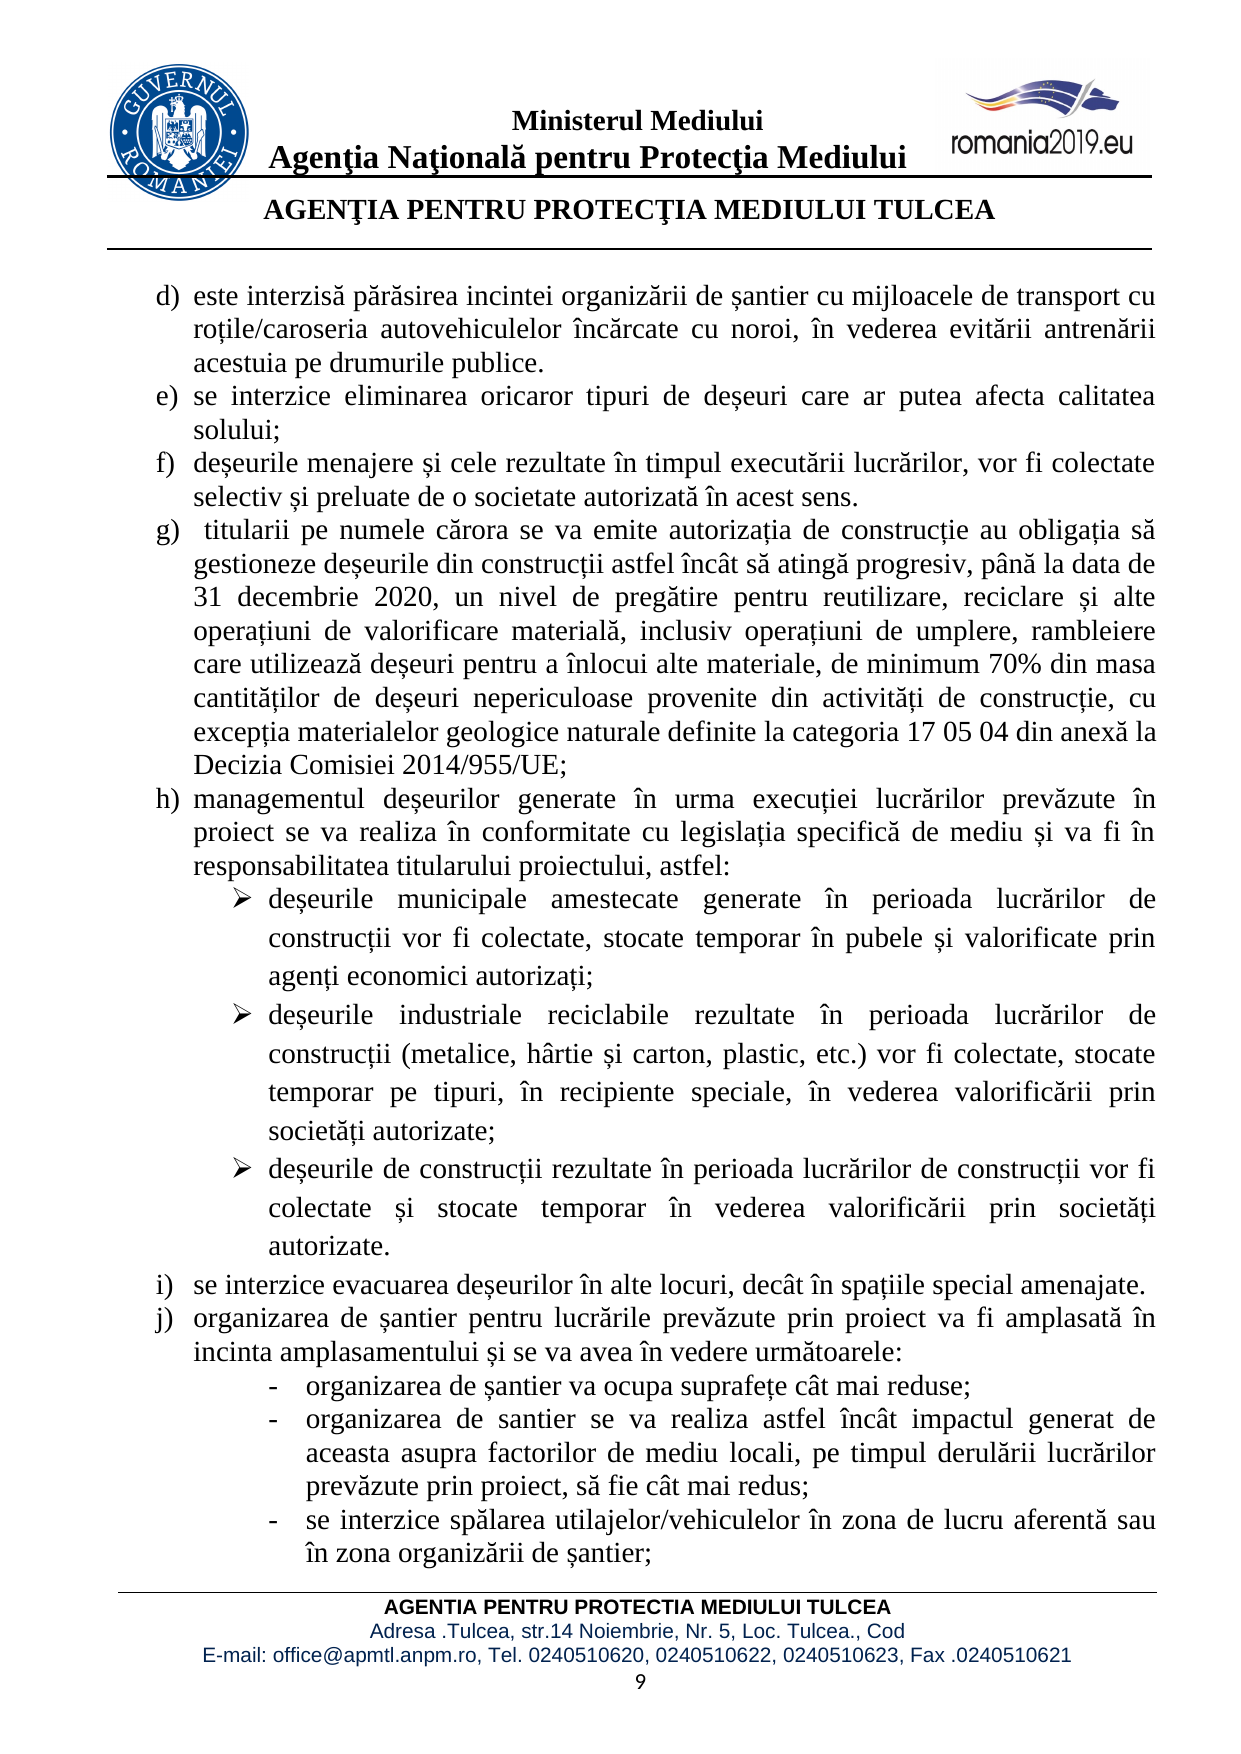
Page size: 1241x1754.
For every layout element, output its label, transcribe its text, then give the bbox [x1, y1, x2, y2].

list organizarea de șantier pentru lucrările prevăzute prin proiect va fi amplasată în incinta amplasamentului și se va avea în vedere următoarele: [156, 1301, 1157, 1368]
list deșeurile municipale amestecate generate în perioada lucrărilor de construcții vor fi colectate, stocate temporar în pubele și valorificate prin agenți economici autorizați; [231, 881, 1157, 992]
list se interzice spălarea utilajelor/vehiculelor în zona de lucru aferentă sau în zona organizării de șantier; [268, 1502, 1157, 1569]
list este interzisă părăsirea incintei organizării de șantier cu mijloacele de transport cu roțile/caroseria autovehiculelor încărcate cu noroi, în vederea evitării antrenării acestuia pe drumurile publice. [156, 278, 1157, 378]
list organizarea de șantier va ocupa suprafețe cât mai reduse; [268, 1368, 1157, 1401]
list deșeurile industriale reciclabile rezultate în perioada lucrărilor de construcții (metalice, hârtie și carton, plastic, etc.) vor fi colectate, stocate temporar pe tipuri, în recipiente speciale, în vederea valorificării prin societăți autorizate; [231, 997, 1157, 1146]
list deșeurile menajere și cele rezultate în timpul executării lucrărilor, vor fi colectate selectiv și preluate de o societate autorizată în acest sens. [156, 445, 1157, 512]
picture [934, 58, 1150, 174]
picture [108, 178, 250, 202]
list titularii pe numele cărora se va emite autorizația de construcție au obligația să gestioneze deșeurile din construcții astfel încât să atingă progresiv, până la data de 31 decembrie 2020, un nivel de pregătire pentru reutilizare, reciclare și alte operațiuni de valorificare materială, inclusiv operațiuni de umplere, rambleiere care utilizează deșeuri pentru a înlocui alte materiale, de minimum 70% din masa cantităților de deșeuri nepericuloase provenite din activități de construcție, cu excepția materialelor geologice naturale definite la categoria 17 05 04 din anexă la Decizia Comisiei 2014/955/UE; [156, 512, 1157, 781]
picture [108, 62, 250, 175]
list se interzice eliminarea oricaror tipuri de deșeuri care ar putea afecta calitatea solului; [156, 378, 1157, 445]
list organizarea de santier se va realiza astfel încât impactul generat de aceasta asupra factorilor de mediu locali, pe timpul derulării lucrărilor prevăzute prin proiect, să fie cât mai redus; [268, 1401, 1157, 1502]
list se interzice evacuarea deșeurilor în alte locuri, decât în spațiile special amenajate. [156, 1267, 1157, 1301]
list managementul deșeurilor generate în urma execuției lucrărilor prevăzute în proiect se va realiza în conformitate cu legislația specifică de mediu și va fi în responsabilitatea titularului proiectului, astfel: [156, 781, 1157, 881]
list deșeurile de construcții rezultate în perioada lucrărilor de construcții vor fi colectate și stocate temporar în vederea valorificării prin societăți autorizate. [231, 1151, 1157, 1262]
